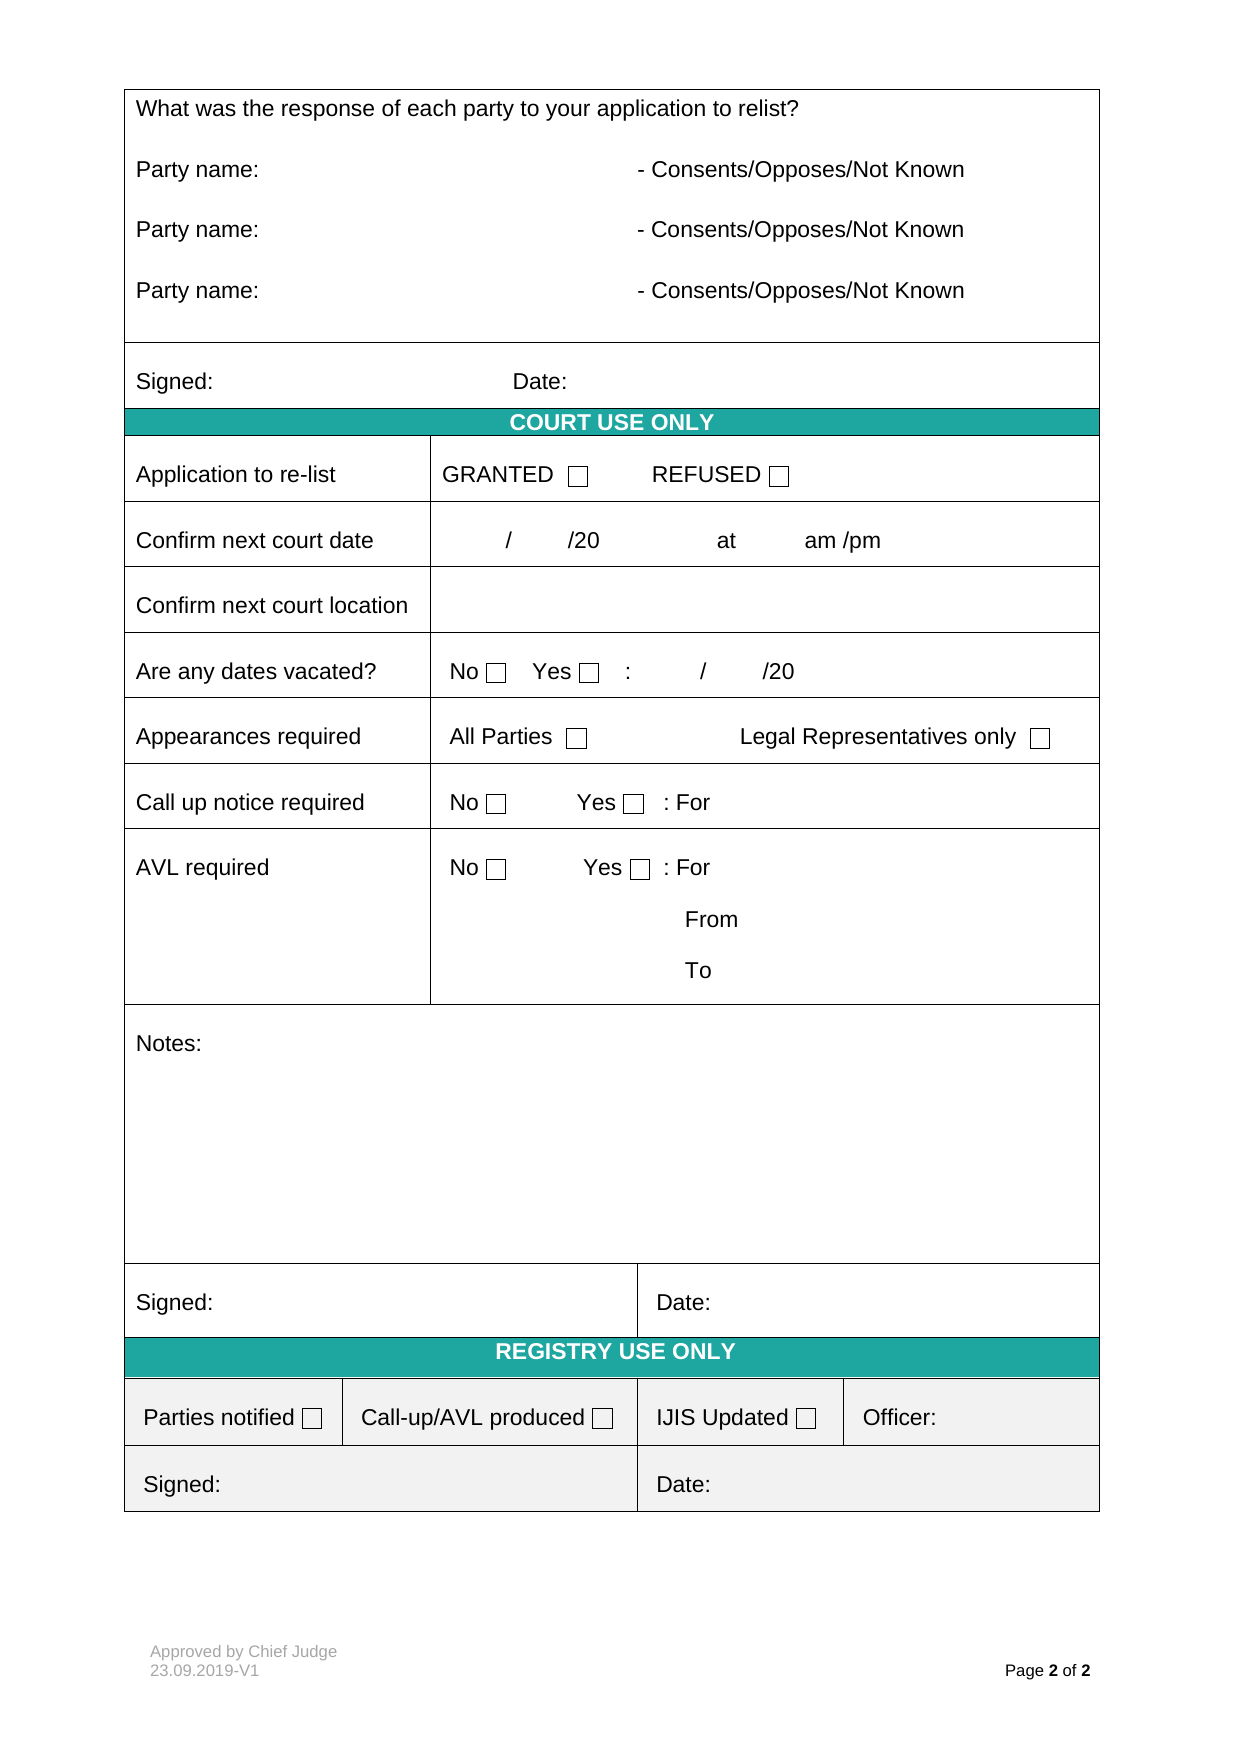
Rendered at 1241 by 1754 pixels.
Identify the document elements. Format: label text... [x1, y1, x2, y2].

table_cell Date: [638, 1264, 1099, 1337]
table_cell No Yes : / /20 [431, 633, 1099, 697]
table_cell GRANTED REFUSED [431, 436, 1099, 501]
table_cell REGISTRY USE ONLY [125, 1338, 1099, 1377]
table_cell Officer: [844, 1379, 1099, 1445]
table_cell AVL required [125, 829, 430, 1004]
table_cell Confirm next court location [125, 567, 430, 632]
table_cell Signed: [125, 1446, 637, 1511]
table_cell What was the response of each party to your application to relist? Party name: - Consents/Opposes/Not Known Party name: - Consents/Opposes/Not Known Party name: - Consents/Opposes/Not Known [125, 90, 1099, 342]
table_cell Notes: [125, 1005, 431, 1263]
table_cell Call up notice required [125, 764, 430, 828]
table_cell Signed: [125, 1264, 637, 1337]
table_cell Signed: Date: [125, 343, 1099, 408]
table_cell Application to re-list [125, 436, 430, 501]
table_cell No Yes : For [431, 764, 1099, 828]
table_cell [431, 567, 1099, 632]
table_cell No Yes : For From To [431, 829, 1099, 1004]
table_cell Date: [638, 1446, 1099, 1511]
table_cell IJIS Updated [638, 1379, 843, 1445]
table_cell All Parties Legal Representatives only [431, 698, 1099, 763]
table_cell COURT USE ONLY [125, 409, 1099, 435]
table_cell Are any dates vacated? [125, 633, 430, 697]
table_cell Appearances required [125, 698, 430, 763]
table_cell Confirm next court date [125, 502, 430, 566]
table_cell / /20 at am /pm [431, 502, 1099, 566]
table_cell Call-up/AVL produced [343, 1379, 637, 1445]
table_cell [431, 1005, 1099, 1263]
table_cell Parties notified [125, 1379, 342, 1445]
